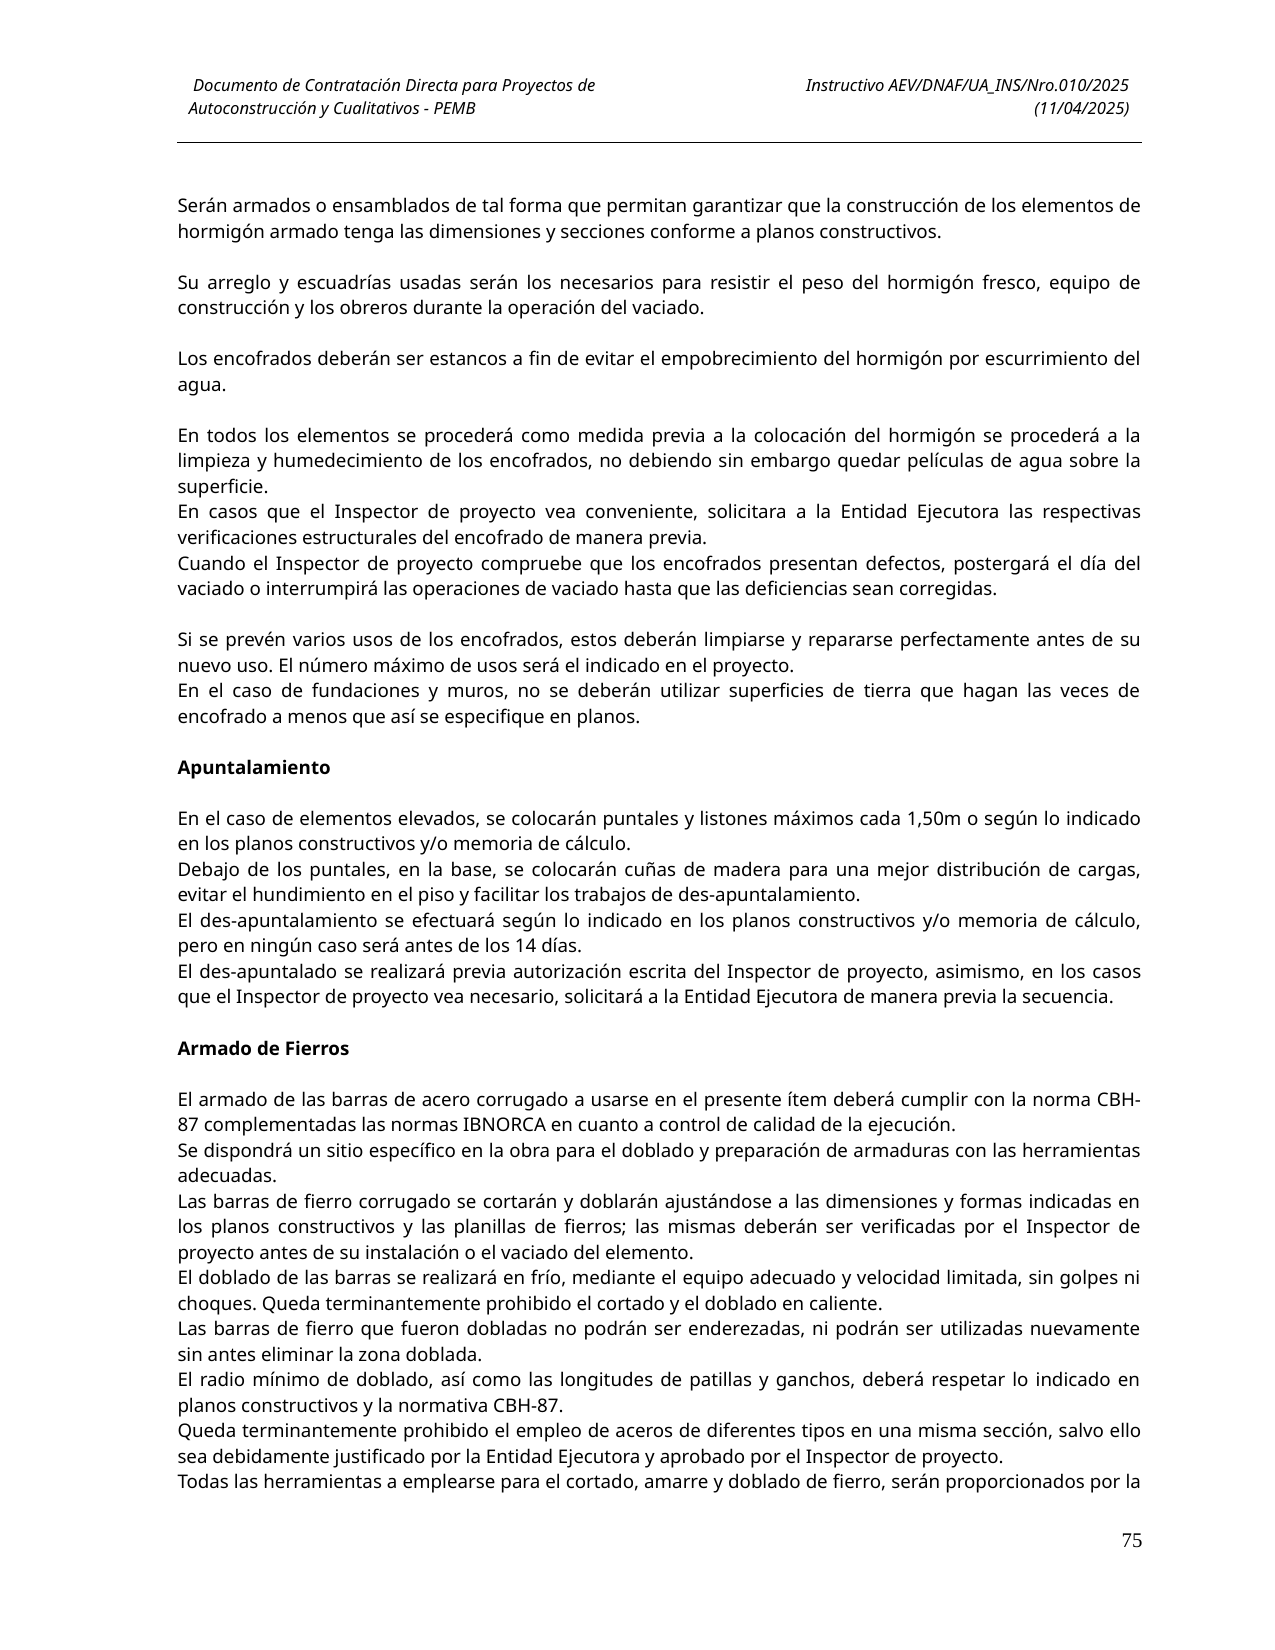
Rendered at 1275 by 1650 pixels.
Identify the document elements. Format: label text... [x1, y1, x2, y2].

text En el caso de fundaciones y muros, no se deberán utilizar superficies de tierra que hagan las veces de encofrado a menos que así se especifique en planos. [177, 677, 1142, 728]
text En el caso de elementos elevados, se colocarán puntales y listones máximos cada 1,50m o según lo indicado en los planos constructivos y/o memoria de cálculo. [177, 805, 1142, 856]
text En casos que el Inspector de proyecto vea conveniente, solicitara a la Entidad Ejecutora las respectivas verificaciones estructurales del encofrado de manera previa. [177, 499, 1142, 550]
text El doblado de las barras se realizará en frío, mediante el equipo adecuado y velocidad limitada, sin golpes ni choques. Queda terminantemente prohibido el cortado y el doblado en caliente. [177, 1264, 1142, 1316]
text Debajo de los puntales, en la base, se colocarán cuñas de madera para una mejor distribución de cargas, evitar el hundimiento en el piso y facilitar los trabajos de des-apuntalamiento. [177, 856, 1142, 907]
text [177, 1469, 1142, 1494]
text Su arreglo y escuadrías usadas serán los necesarios para resistir el peso del hormigón fresco, equipo de construcción y los obreros durante la operación del vaciado. [177, 269, 1142, 320]
text En todos los elementos se procederá como medida previa a la colocación del hormigón se procederá a la limpieza y humedecimiento de los encofrados, no debiendo sin embargo quedar películas de agua sobre la superficie. [177, 422, 1142, 499]
text Cuando el Inspector de proyecto compruebe que los encofrados presentan defectos, postergará el día del vaciado o interrumpirá las operaciones de vaciado hasta que las deficiencias sean corregidas. [177, 550, 1142, 601]
text El des-apuntalamiento se efectuará según lo indicado en los planos constructivos y/o memoria de cálculo, pero en ningún caso será antes de los 14 días. [177, 907, 1142, 958]
text Armado de Fierros [177, 1035, 1142, 1060]
text Apuntalamiento [177, 754, 1142, 779]
text El radio mínimo de doblado, así como las longitudes de patillas y ganchos, deberá respetar lo indicado en planos constructivos y la normativa CBH-87. [177, 1367, 1142, 1418]
text Se dispondrá un sitio específico en la obra para el doblado y preparación de armaduras con las herramientas adecuadas. [177, 1137, 1142, 1188]
text El armado de las barras de acero corrugado a usarse en el presente ítem deberá cumplir con la norma CBH-87 complementadas las normas IBNORCA en cuanto a control de calidad de la ejecución. [177, 1086, 1142, 1137]
text El des-apuntalado se realizará previa autorización escrita del Inspector de proyecto, asimismo, en los casos que el Inspector de proyecto vea necesario, solicitará a la Entidad Ejecutora de manera previa la secuencia. [177, 958, 1142, 1009]
text Los encofrados deberán ser estancos a fin de evitar el empobrecimiento del hormigón por escurrimiento del agua. [177, 346, 1142, 397]
text Las barras de fierro corrugado se cortarán y doblarán ajustándose a las dimensiones y formas indicadas en los planos constructivos y las planillas de fierros; las mismas deberán ser verificadas por el Inspector de proyecto antes de su instalación o el vaciado del elemento. [177, 1188, 1142, 1264]
text Las barras de fierro que fueron dobladas no podrán ser enderezadas, ni podrán ser utilizadas nuevamente sin antes eliminar la zona doblada. [177, 1316, 1142, 1367]
text Queda terminantemente prohibido el empleo de aceros de diferentes tipos en una misma sección, salvo ello sea debidamente justificado por la Entidad Ejecutora y aprobado por el Inspector de proyecto. [177, 1418, 1142, 1469]
text Si se prevén varios usos de los encofrados, estos deberán limpiarse y repararse perfectamente antes de su nuevo uso. El número máximo de usos será el indicado en el proyecto. [177, 626, 1142, 677]
text Serán armados o ensamblados de tal forma que permitan garantizar que la construcción de los elementos de hormigón armado tenga las dimensiones y secciones conforme a planos constructivos. [177, 193, 1142, 244]
